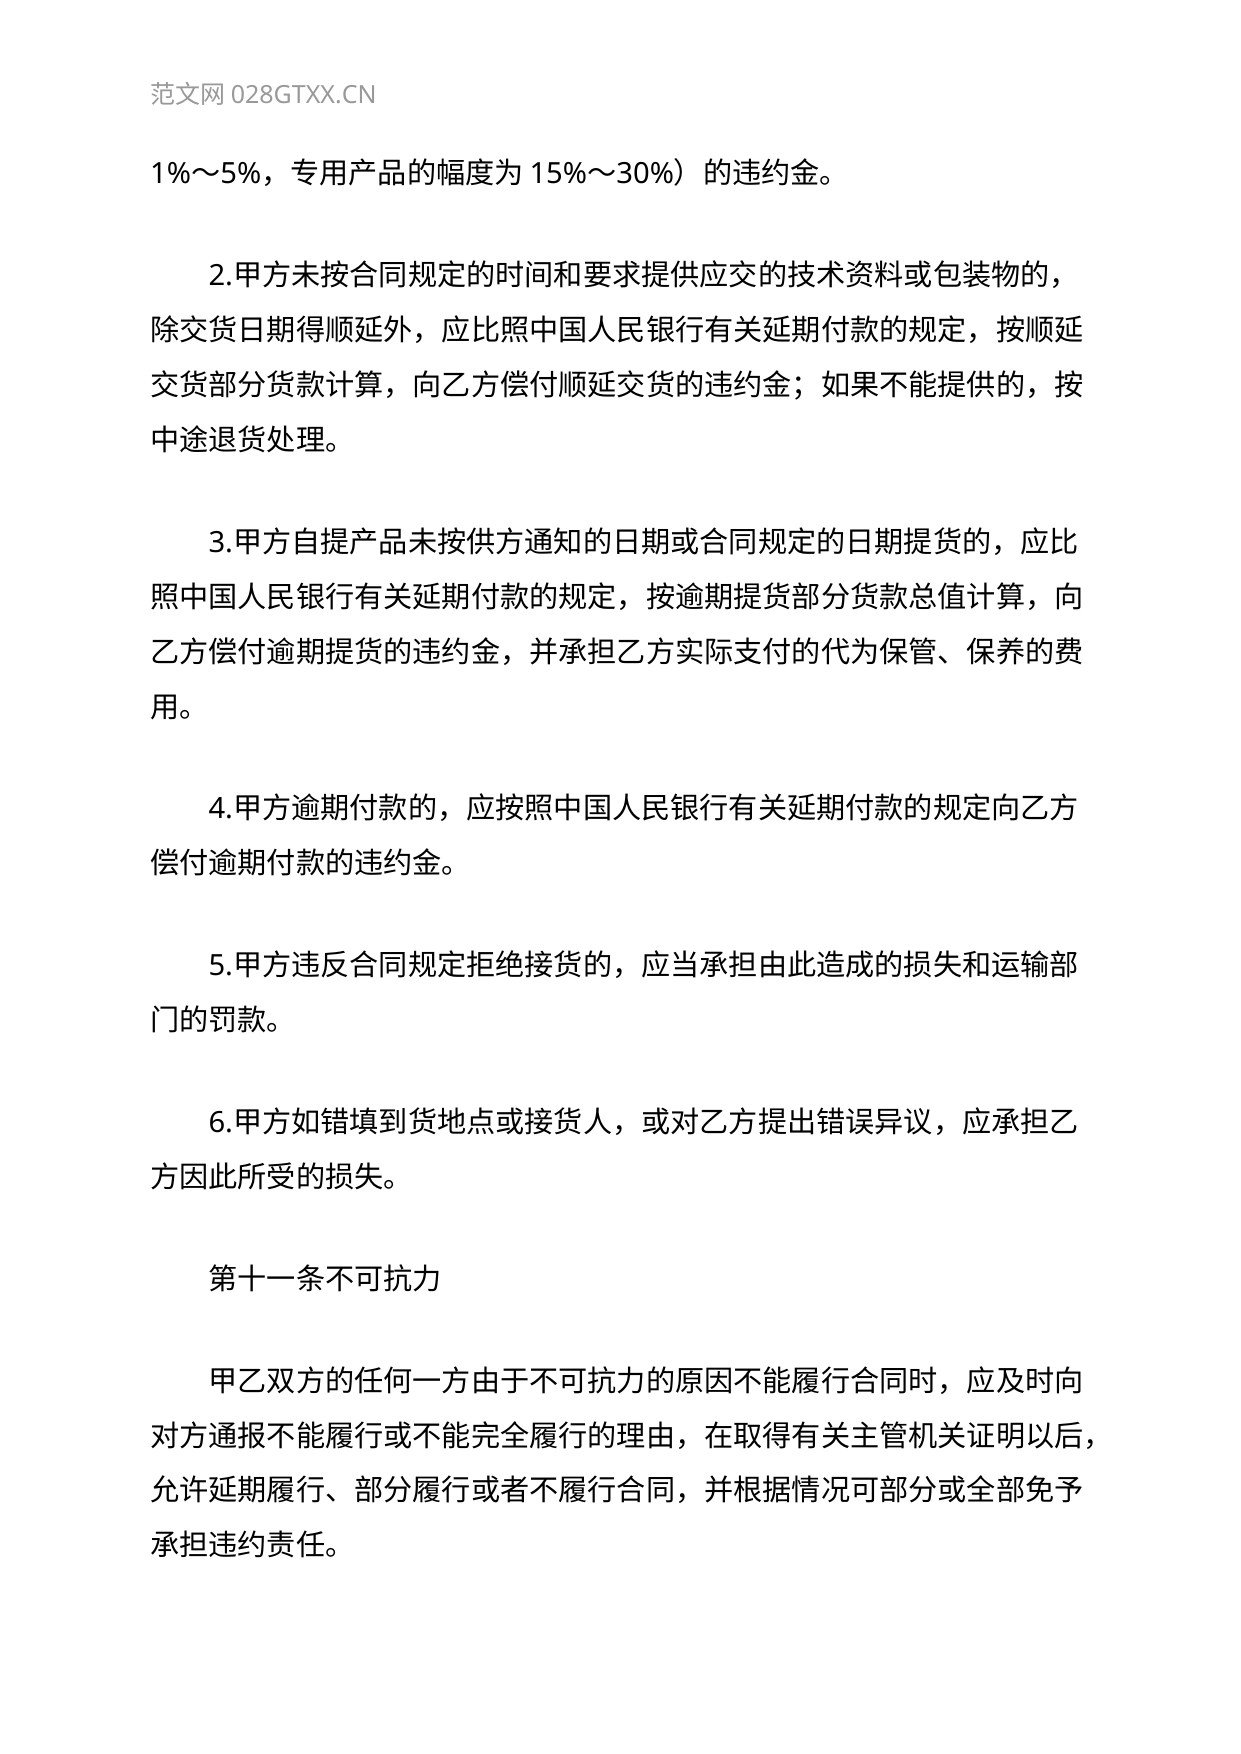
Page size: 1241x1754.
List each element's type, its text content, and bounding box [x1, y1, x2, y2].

text 第十一条不可抗力 [150, 1255, 1090, 1298]
text 3.甲方自提产品未按供方通知的日期或合同规定的日期提货的，应比照中国人民银行有关延期付款的规定，按逾期提货部分货款总值计算，向乙方偿付逾期提货的违约金，并承担乙方实际支付的代为保管、保养的费用。 [150, 518, 1090, 726]
text 6.甲方如错填到货地点或接货人，或对乙方提出错误异议，应承担乙方因此所受的损失。 [150, 1099, 1090, 1196]
text 5.甲方违反合同规定拒绝接货的，应当承担由此造成的损失和运输部门的罚款。 [150, 942, 1090, 1039]
text 甲乙双方的任何一方由于不可抗力的原因不能履行合同时，应及时向对方通报不能履行或不能完全履行的理由，在取得有关主管机关证明以后，允许延期履行、部分履行或者不履行合同，并根据情况可部分或全部免予承担违约责任。 [150, 1357, 1090, 1564]
text 4.甲方逾期付款的，应按照中国人民银行有关延期付款的规定向乙方偿付逾期付款的违约金。 [150, 785, 1090, 882]
text 2.甲方未按合同规定的时间和要求提供应交的技术资料或包装物的，除交货日期得顺延外，应比照中国人民银行有关延期付款的规定，按顺延交货部分货款计算，向乙方偿付顺延交货的违约金；如果不能提供的，按中途退货处理。 [150, 252, 1090, 459]
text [150, 150, 1090, 192]
